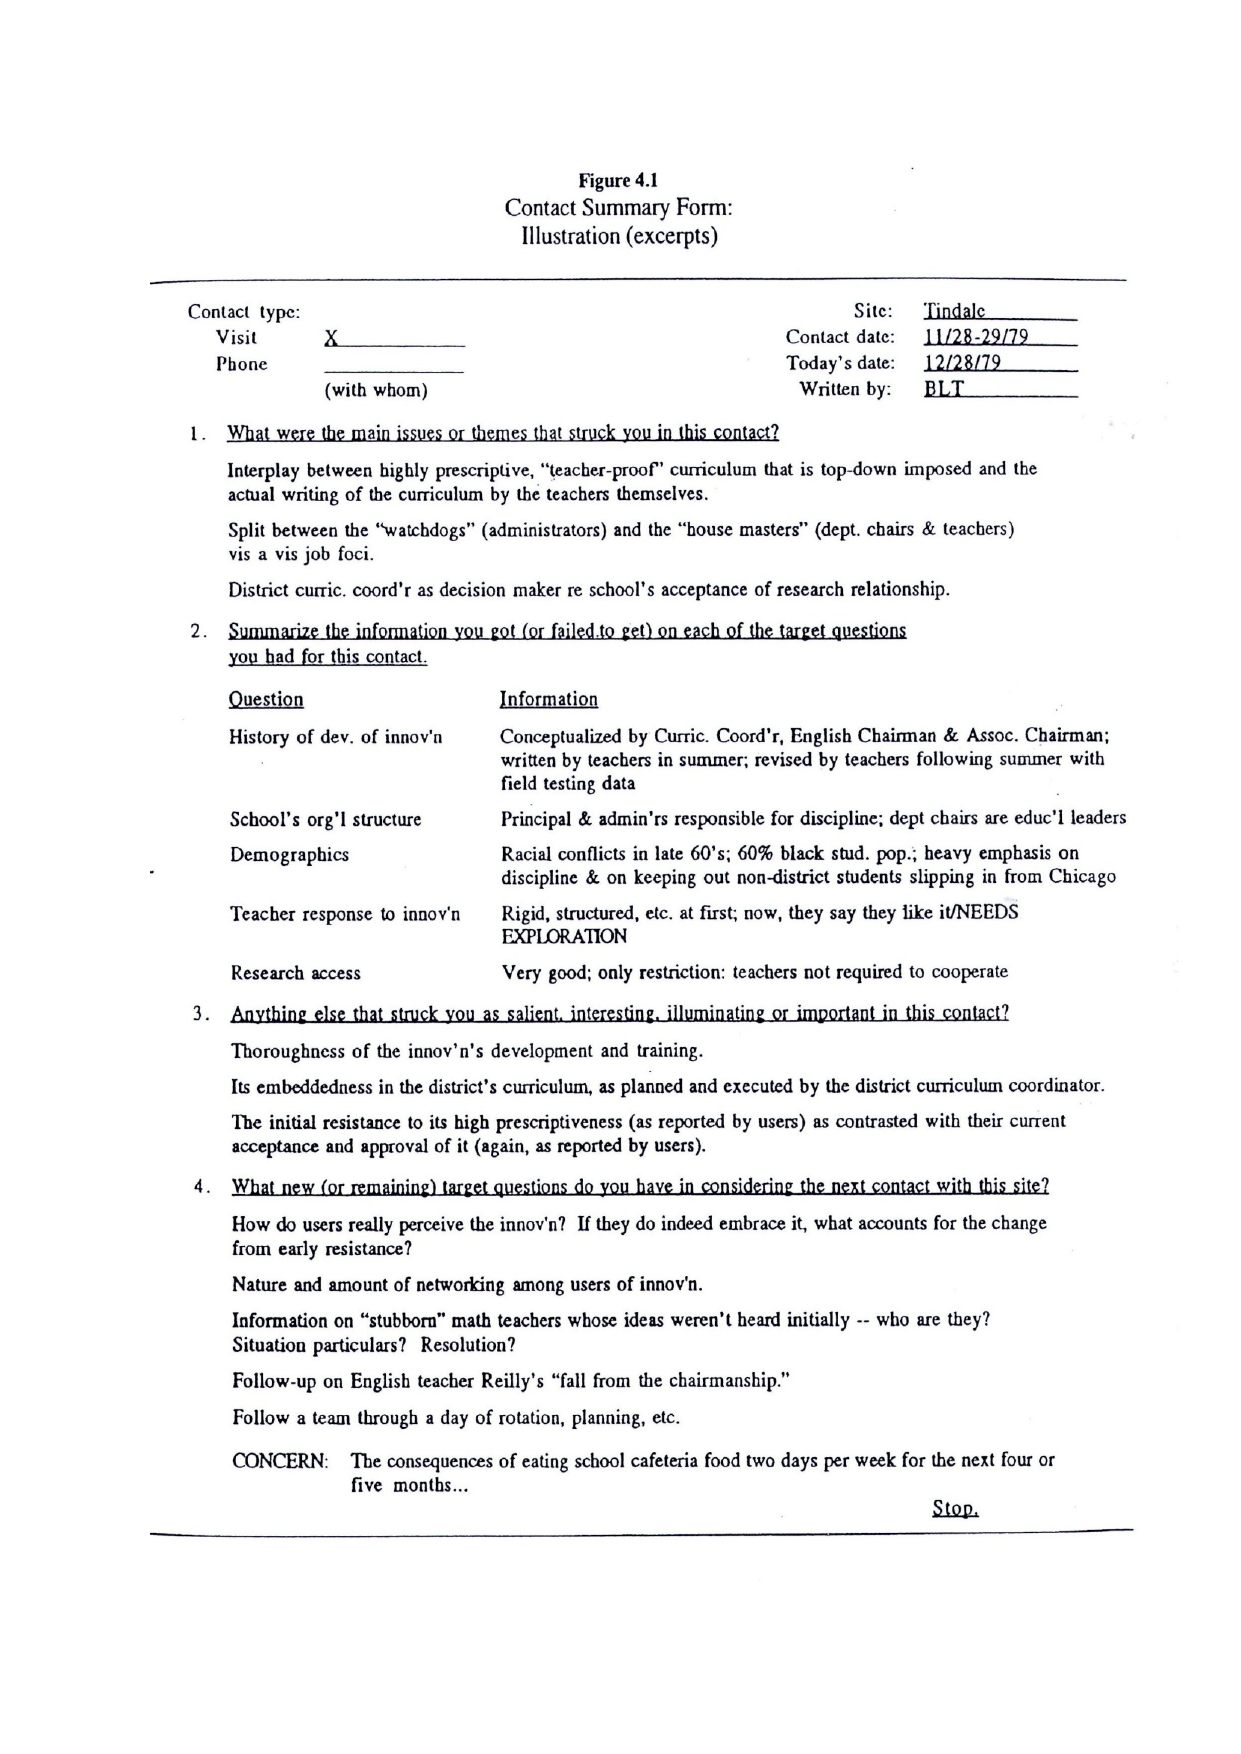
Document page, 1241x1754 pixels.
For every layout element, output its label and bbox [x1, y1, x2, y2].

picture [150, 150, 1179, 1591]
